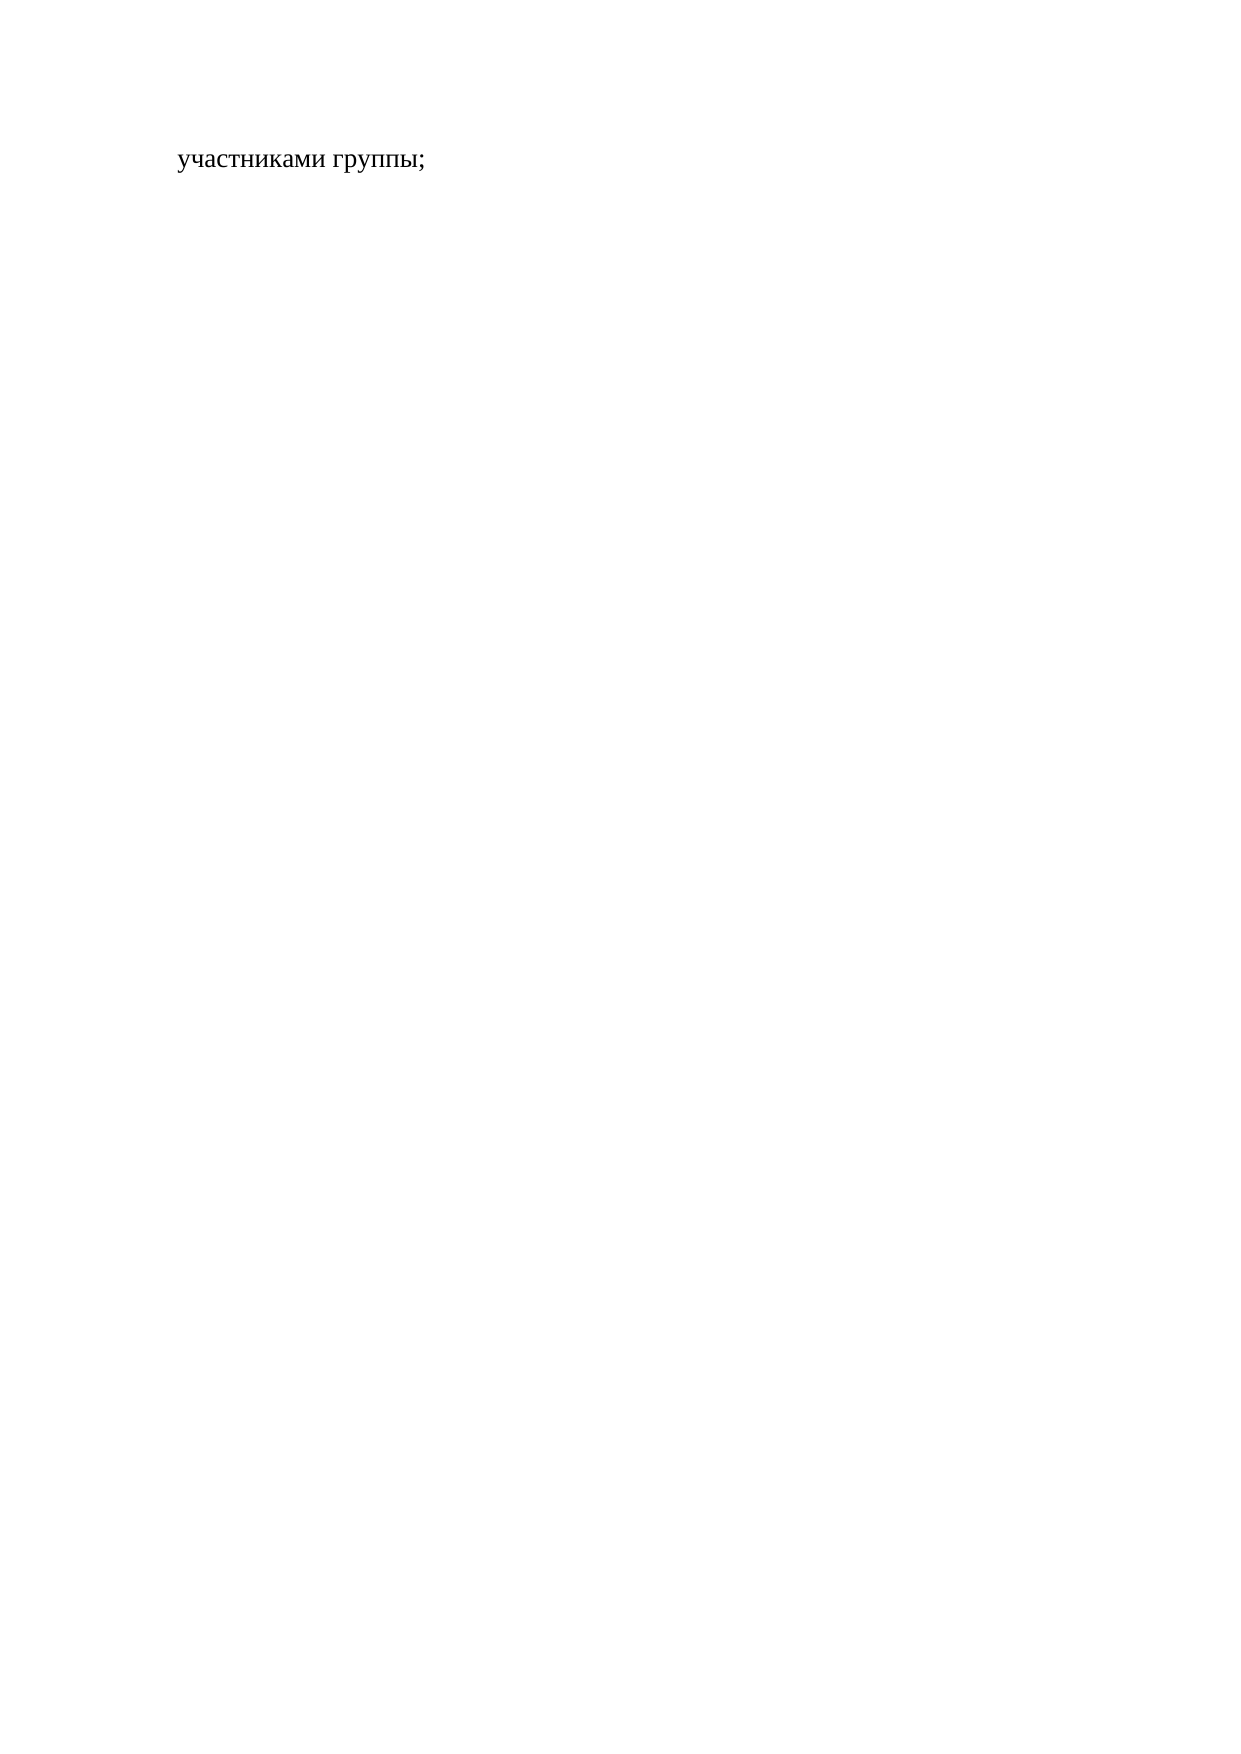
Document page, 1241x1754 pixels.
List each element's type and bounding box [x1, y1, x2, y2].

list [177, 142, 1182, 173]
